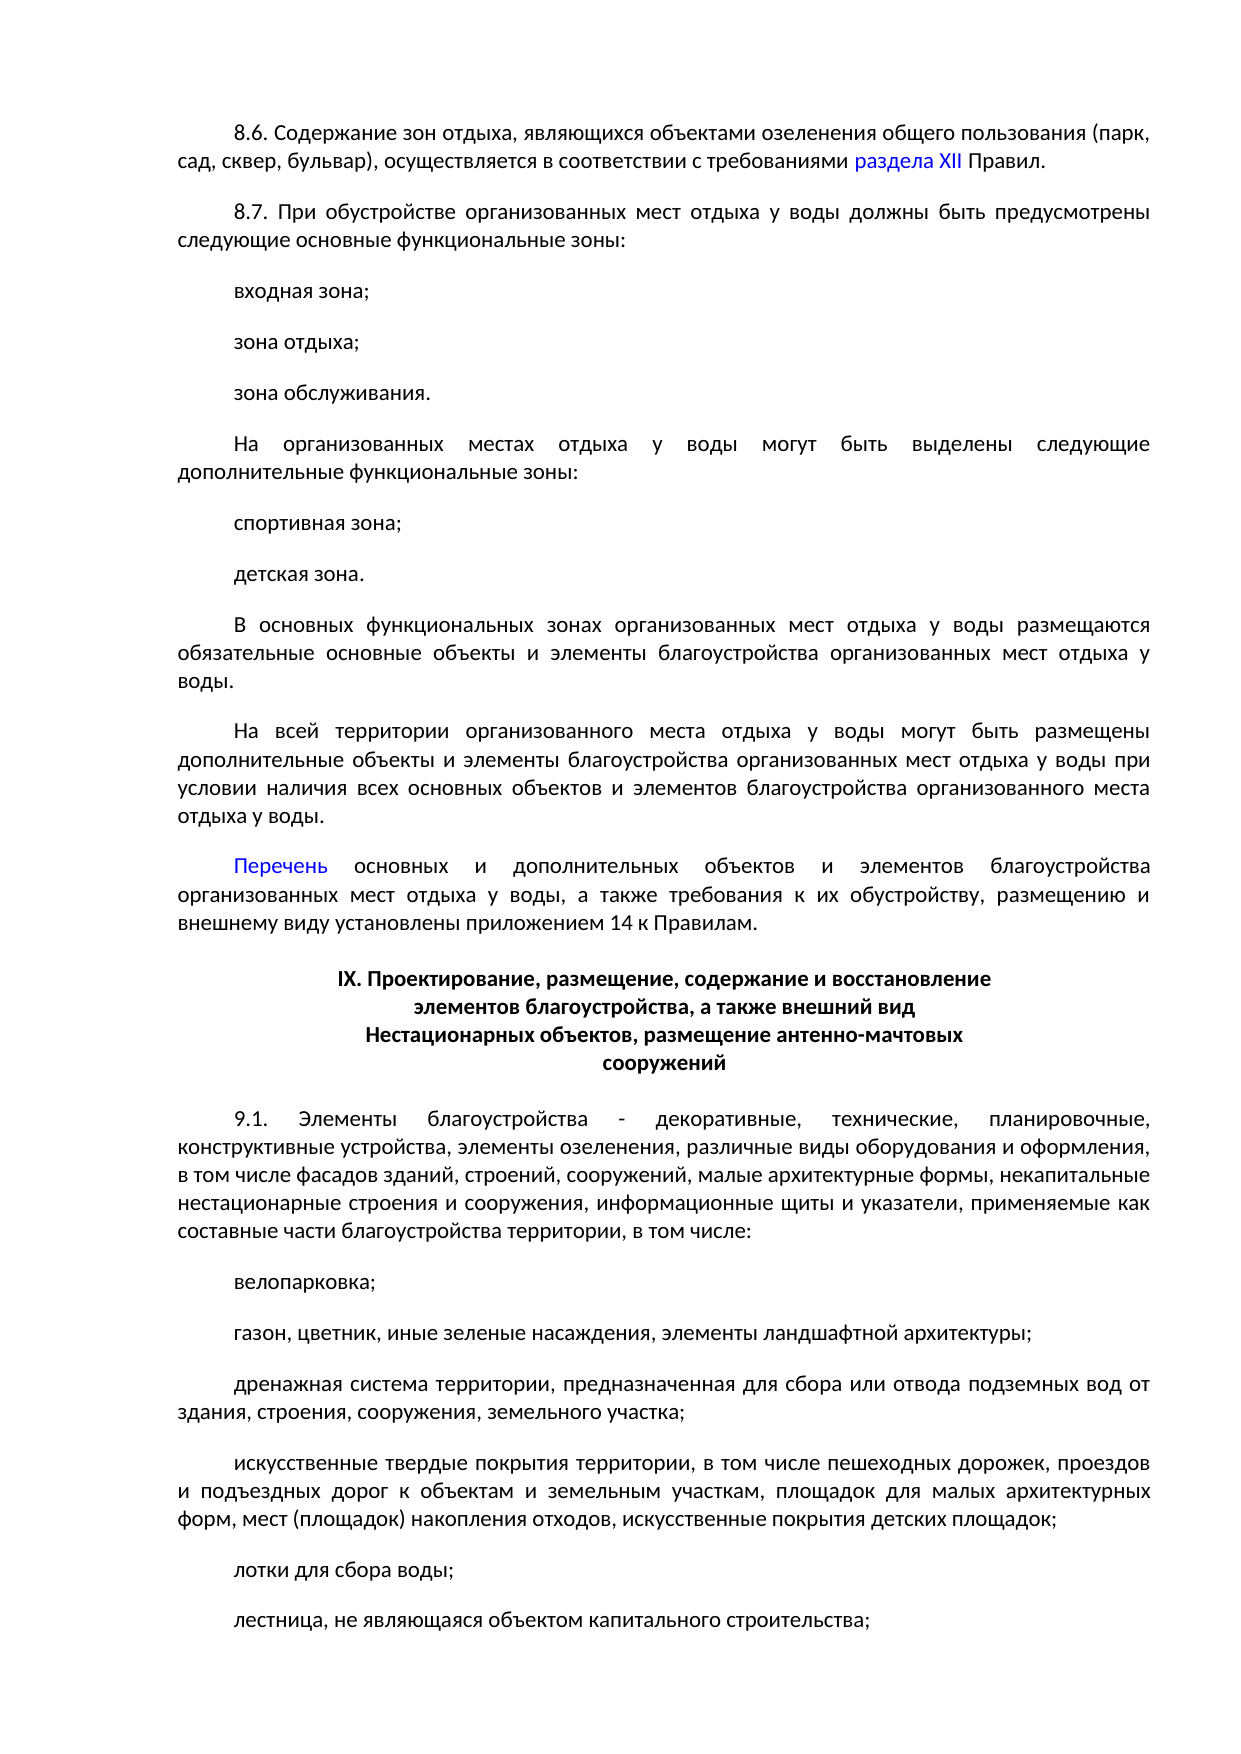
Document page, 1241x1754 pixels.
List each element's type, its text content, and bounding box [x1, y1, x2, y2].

title сооружений [177, 1048, 1152, 1076]
text На всей территории организованного места отдыха у воды могут быть размещены дополнительные объекты и элементы благоустройства организованных мест отдыха у воды при условии наличия всех основных объектов и элементов благоустройства организованного места отдыха у воды. [177, 717, 1152, 829]
text зона отдыха; [177, 327, 1152, 355]
text Перечень основных и дополнительных объектов и элементов благоустройства организованных мест отдыха у воды, а также требования к их обустройству, размещению и внешнему виду установлены приложением 14 к Правилам. [177, 852, 1152, 936]
text На организованных местах отдыха у воды могут быть выделены следующие дополнительные функциональные зоны: [177, 429, 1152, 485]
text дренажная система территории, предназначенная для сбора или отвода подземных вод от здания, строения, сооружения, земельного участка; [177, 1369, 1152, 1425]
text газон, цветник, иные зеленые насаждения, элементы ландшафтной архитектуры; [177, 1318, 1152, 1346]
text 9.1. Элементы благоустройства - декоративные, технические, планировочные, конструктивные устройства, элементы озеленения, различные виды оборудования и оформления, в том числе фасадов зданий, строений, сооружений, малые архитектурные формы, некапитальные нестационарные строения и сооружения, информационные щиты и указатели, применяемые как составные части благоустройства территории, в том числе: [177, 1104, 1152, 1244]
text лотки для сбора воды; [177, 1555, 1152, 1583]
text лестница, не являющаяся объектом капитального строительства; [177, 1606, 1152, 1634]
text входная зона; [177, 276, 1152, 304]
title IX. Проектирование, размещение, содержание и восстановление [177, 964, 1152, 992]
text велопарковка; [177, 1267, 1152, 1295]
text В основных функциональных зонах организованных мест отдыха у воды размещаются обязательные основные объекты и элементы благоустройства организованных мест отдыха у воды. [177, 610, 1152, 694]
text 8.7. При обустройстве организованных мест отдыха у воды должны быть предусмотрены следующие основные функциональные зоны: [177, 197, 1152, 253]
text искусственные твердые покрытия территории, в том числе пешеходных дорожек, проездов и подъездных дорог к объектам и земельным участкам, площадок для малых архитектурных форм, мест (площадок) накопления отходов, искусственные покрытия детских площадок; [177, 1448, 1152, 1532]
title Нестационарных объектов, размещение антенно-мачтовых [177, 1020, 1152, 1048]
text детская зона. [177, 559, 1152, 587]
title элементов благоустройства, а также внешний вид [177, 992, 1152, 1020]
text 8.6. Содержание зон отдыха, являющихся объектами озеленения общего пользования (парк, сад, сквер, бульвар), осуществляется в соответствии с требованиями раздела XII Правил. [177, 118, 1152, 174]
text спортивная зона; [177, 508, 1152, 536]
text зона обслуживания. [177, 378, 1152, 406]
